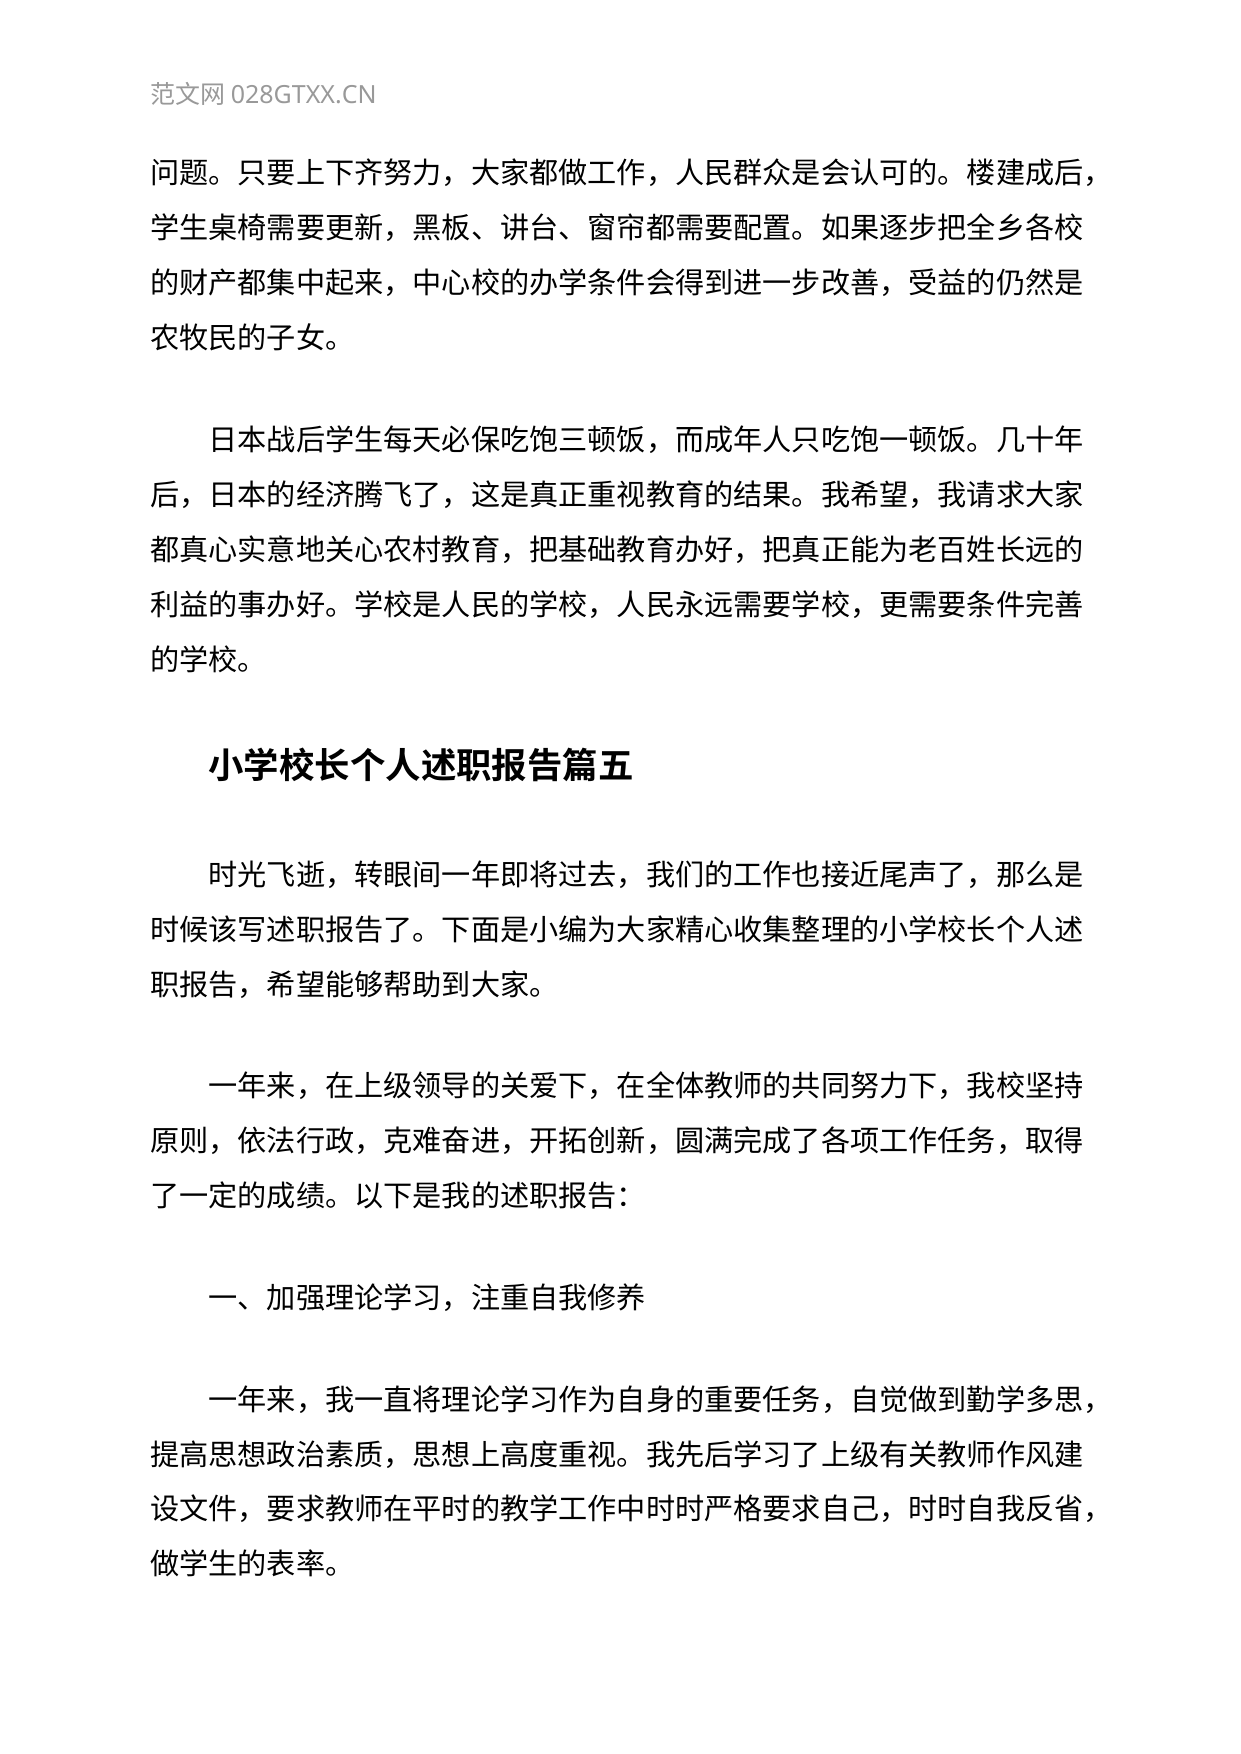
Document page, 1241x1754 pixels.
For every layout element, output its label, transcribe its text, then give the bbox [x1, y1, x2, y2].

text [150, 150, 1090, 357]
text 一年来，在上级领导的关爱下，在全体教师的共同努力下，我校坚持原则，依法行政，克难奋进，开拓创新，圆满完成了各项工作任务，取得了一定的成绩。以下是我的述职报告： [150, 1063, 1090, 1215]
text 日本战后学生每天必保吃饱三顿饭，而成年人只吃饱一顿饭。几十年后，日本的经济腾飞了，这是真正重视教育的结果。我希望，我请求大家都真心实意地关心农村教育，把基础教育办好，把真正能为老百姓长远的利益的事办好。学校是人民的学校，人民永远需要学校，更需要条件完善的学校。 [150, 416, 1090, 678]
text 一、加强理论学习，注重自我修养 [150, 1274, 1090, 1317]
text 一年来，我一直将理论学习作为自身的重要任务，自觉做到勤学多思，提高思想政治素质，思想上高度重视。我先后学习了上级有关教师作风建设文件，要求教师在平时的教学工作中时时严格要求自己，时时自我反省，做学生的表率。 [150, 1376, 1090, 1583]
text 小学校长个人述职报告篇五 [150, 738, 1090, 789]
text 时光飞逝，转眼间一年即将过去，我们的工作也接近尾声了，那么是时候该写述职报告了。下面是小编为大家精心收集整理的小学校长个人述职报告，希望能够帮助到大家。 [150, 851, 1090, 1003]
